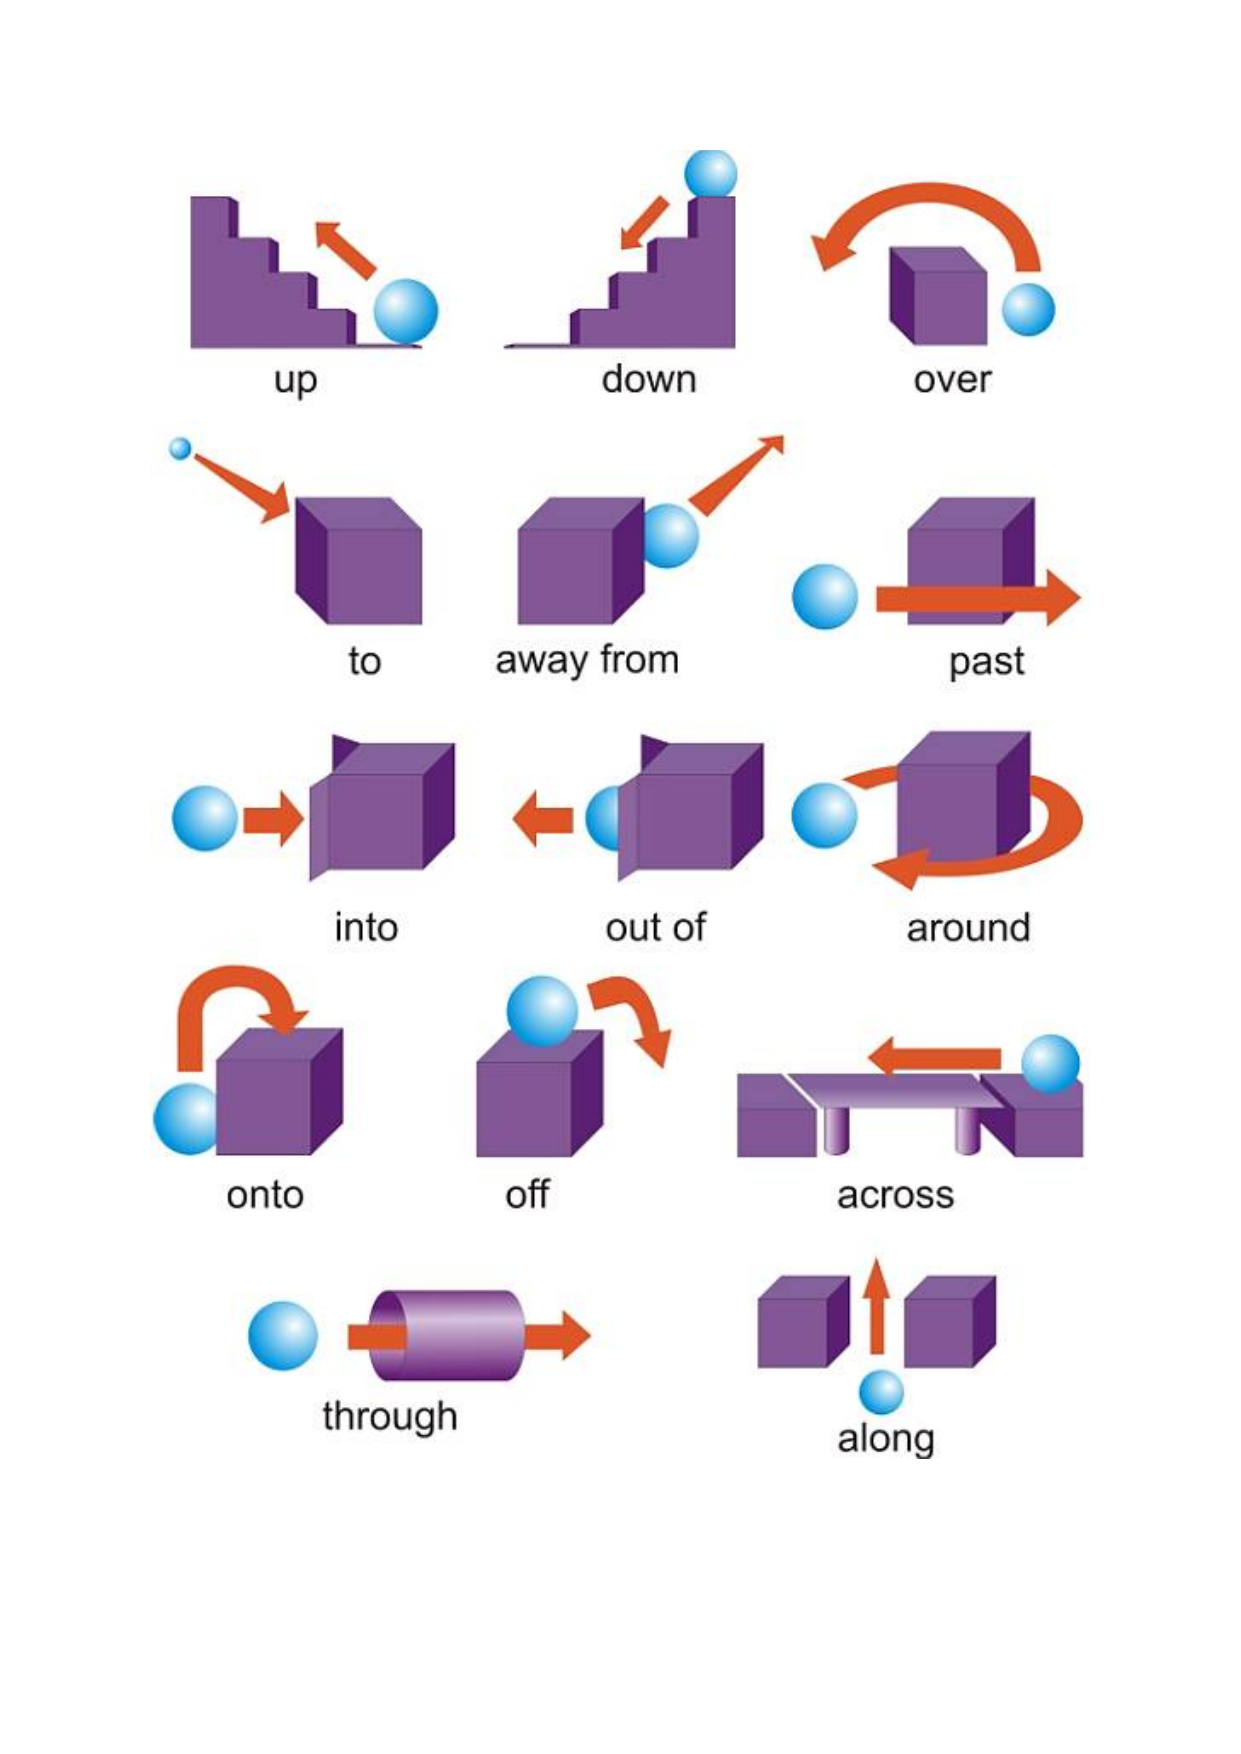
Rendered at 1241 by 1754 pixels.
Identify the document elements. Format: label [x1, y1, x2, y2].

picture [150, 150, 1090, 1459]
